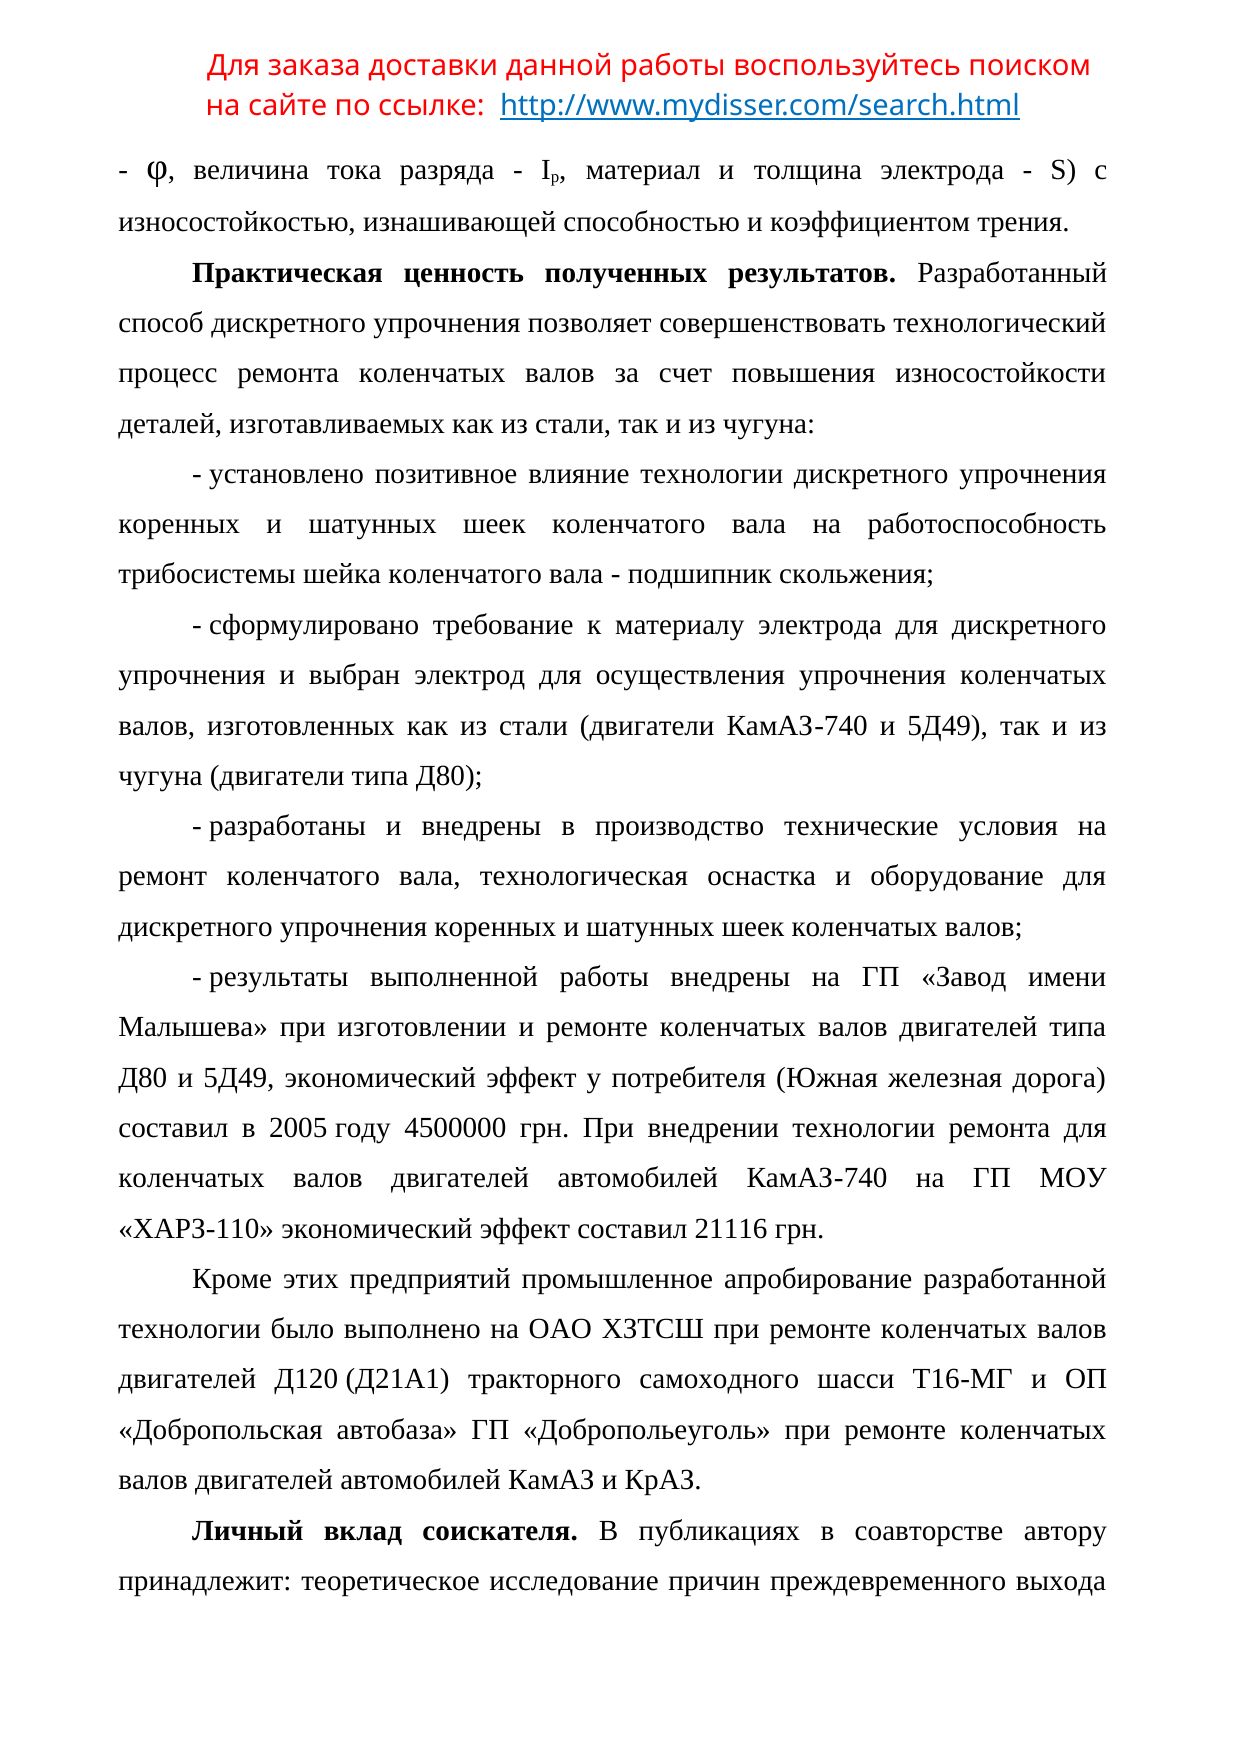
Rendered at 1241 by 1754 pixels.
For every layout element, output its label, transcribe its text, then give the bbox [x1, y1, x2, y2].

text Практическая ценность полученных результатов. Разработанный способ дискретного упрочнения позволяет совершенствовать технологический процесс ремонта коленчатых валов за счет повышения износостойкости деталей, изготавливаемых как из стали, так и из чугуна: [118, 255, 1107, 439]
text - сформулировано требование к материалу электрода для дискретного упрочнения и выбран электрод для осуществления упрочнения коленчатых валов, изготовленных как из стали (двигатели КамАЗ-740 и 5Д49), так и из чугуна (двигатели типа Д80); [118, 607, 1107, 791]
text - разработаны и внедрены в производство технические условия на ремонт коленчатого вала, технологическая оснастка и оборудование для дискретного упрочнения коренных и шатунных шеек коленчатых валов; [118, 808, 1107, 942]
text - результаты выполненной работы внедрены на ГП «Завод имени Малышева» при изготовлении и ремонте коленчатых валов двигателей типа Д80 и 5Д49, экономический эффект у потребителя (Южная железная дорога) составил в 2005 году 4500000 грн. При внедрении технологии ремонта для коленчатых валов двигателей автомобилей КамАЗ-740 на ГП МОУ «ХАРЗ-110» экономический эффект составил 21116 грн. [118, 959, 1107, 1244]
text Кроме этих предприятий промышленное апробирование разработанной технологии было выполнено на ОАО ХЗТСШ при ремонте коленчатых валов двигателей Д120 (Д21А1) тракторного самоходного шасси Т16-МГ и ОП «Добропольская автобаза» ГП «Добропольеуголь» при ремонте коленчатых валов двигателей автомобилей КамАЗ и КрАЗ. [118, 1261, 1107, 1496]
text - установлено позитивное влияние технологии дискретного упрочнения коренных и шатунных шеек коленчатого вала на работоспособность трибосистемы шейка коленчатого вала - подшипник скольжения; [118, 456, 1107, 590]
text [118, 1513, 1107, 1596]
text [118, 144, 1107, 238]
